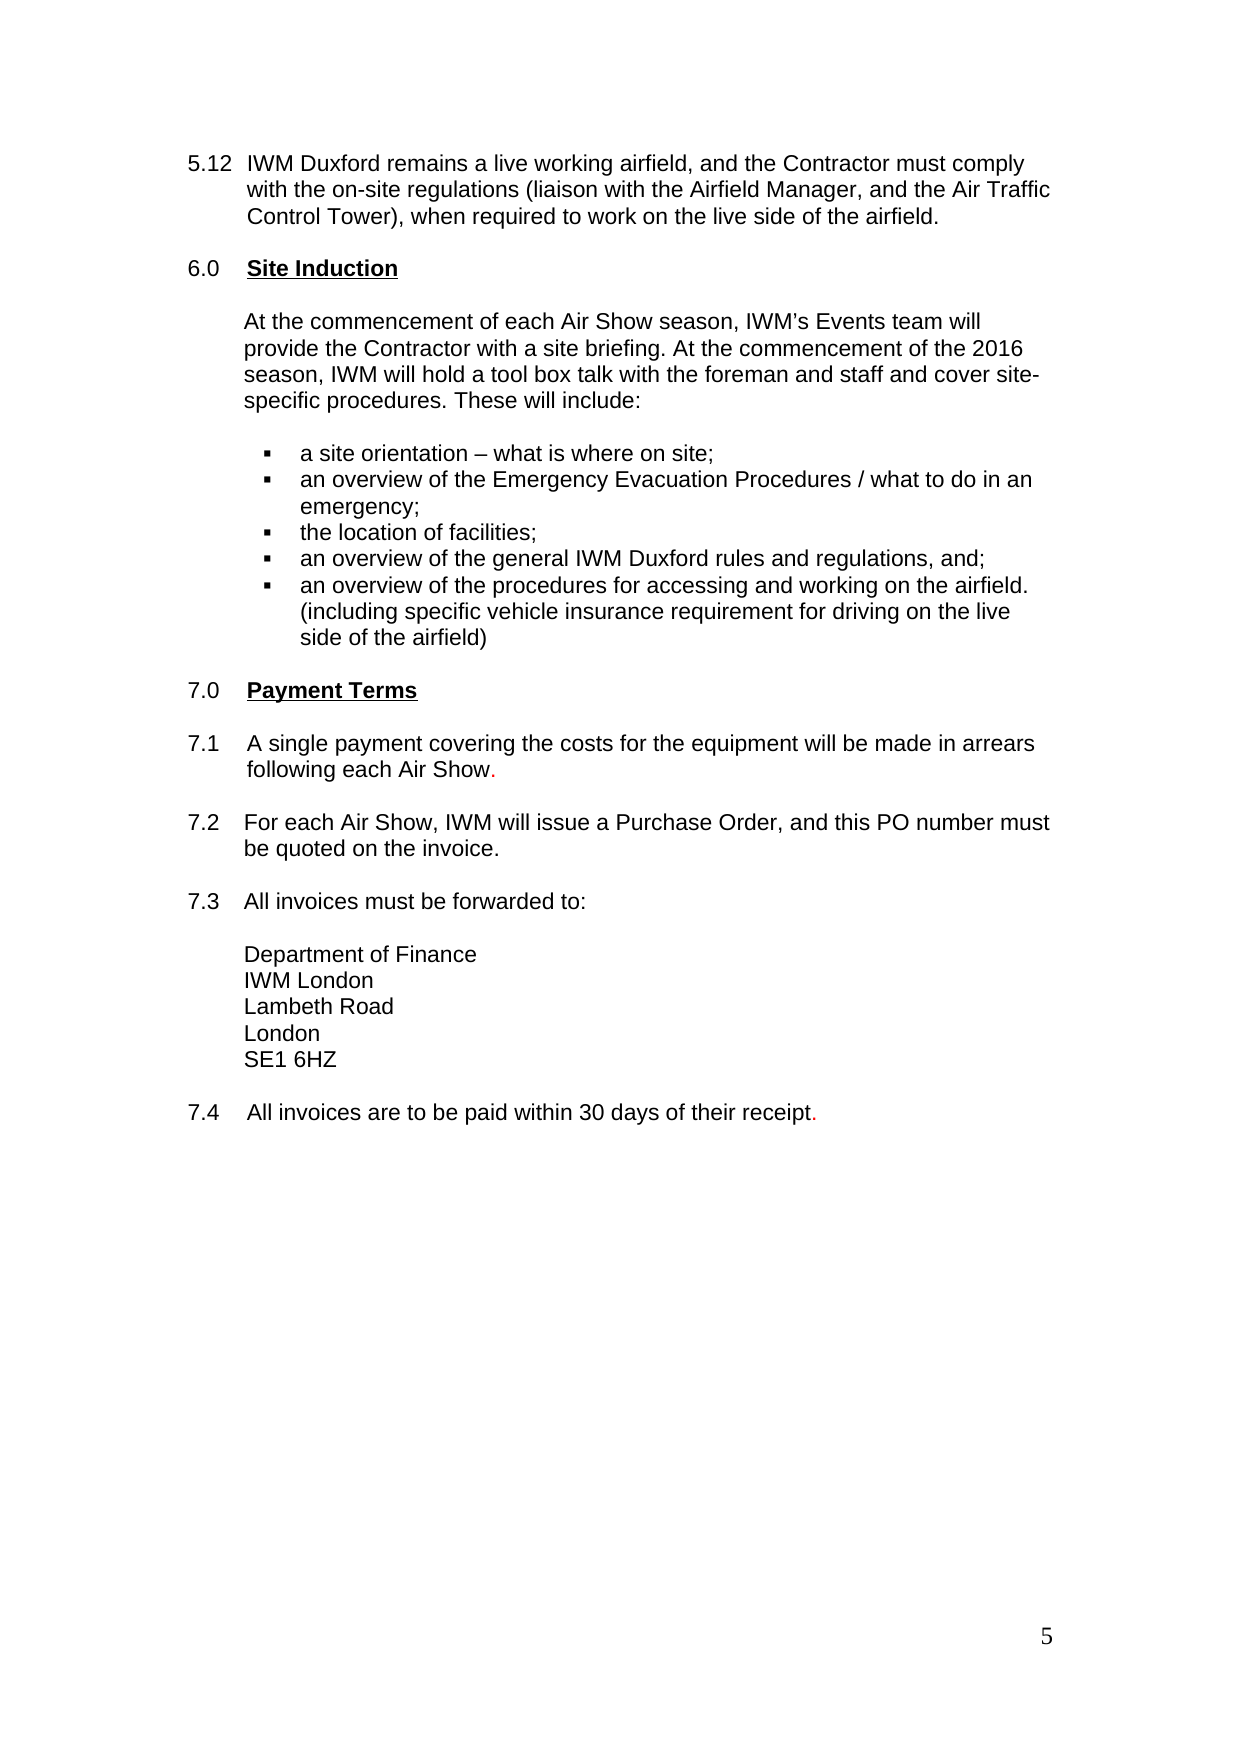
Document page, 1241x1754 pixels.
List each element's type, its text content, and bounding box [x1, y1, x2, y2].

text IWM London [244, 967, 1053, 993]
text At the commencement of each Air Show season, IWM’s Events team will provide the Contractor with a site briefing. At the commencement of the 2016 season, IWM will hold a tool box talk with the foreman and staff and cover site-specific procedures. These will include: [244, 308, 1053, 413]
list an overview of the procedures for accessing and working on the airfield. (including specific vehicle insurance requirement for driving on the live side of the airfield) [262, 572, 1053, 651]
list an overview of the general IWM Duxford rules and regulations, and; [262, 545, 1053, 572]
text SE1 6HZ [244, 1046, 1053, 1072]
text 7.4 All invoices are to be paid within 30 days of their receipt. [187, 1099, 1053, 1125]
text Lambeth Road [244, 993, 1053, 1020]
subtitle 7.0 Payment Terms [187, 677, 1053, 703]
subtitle 6.0 Site Induction [187, 255, 1053, 282]
text 7.3 All invoices must be forwarded to: [187, 888, 1053, 914]
list a site orientation – what is where on site; [262, 440, 1053, 466]
text Department of Finance [244, 941, 1053, 967]
text 5.12 IWM Duxford remains a live working airfield, and the Contractor must comply with the on-site regulations (liaison with the Airfield Manager, and the Air Traffic Control Tower), when required to work on the live side of the airfield. [187, 150, 1053, 229]
text London [244, 1020, 1053, 1046]
text 7.1 A single payment covering the costs for the equipment will be made in arrears following each Air Show. [187, 730, 1053, 782]
list the location of facilities; [262, 519, 1053, 545]
list an overview of the Emergency Evacuation Procedures / what to do in an emergency; [262, 466, 1053, 519]
text 7.2 For each Air Show, IWM will issue a Purchase Order, and this PO number must be quoted on the invoice. [187, 809, 1053, 862]
